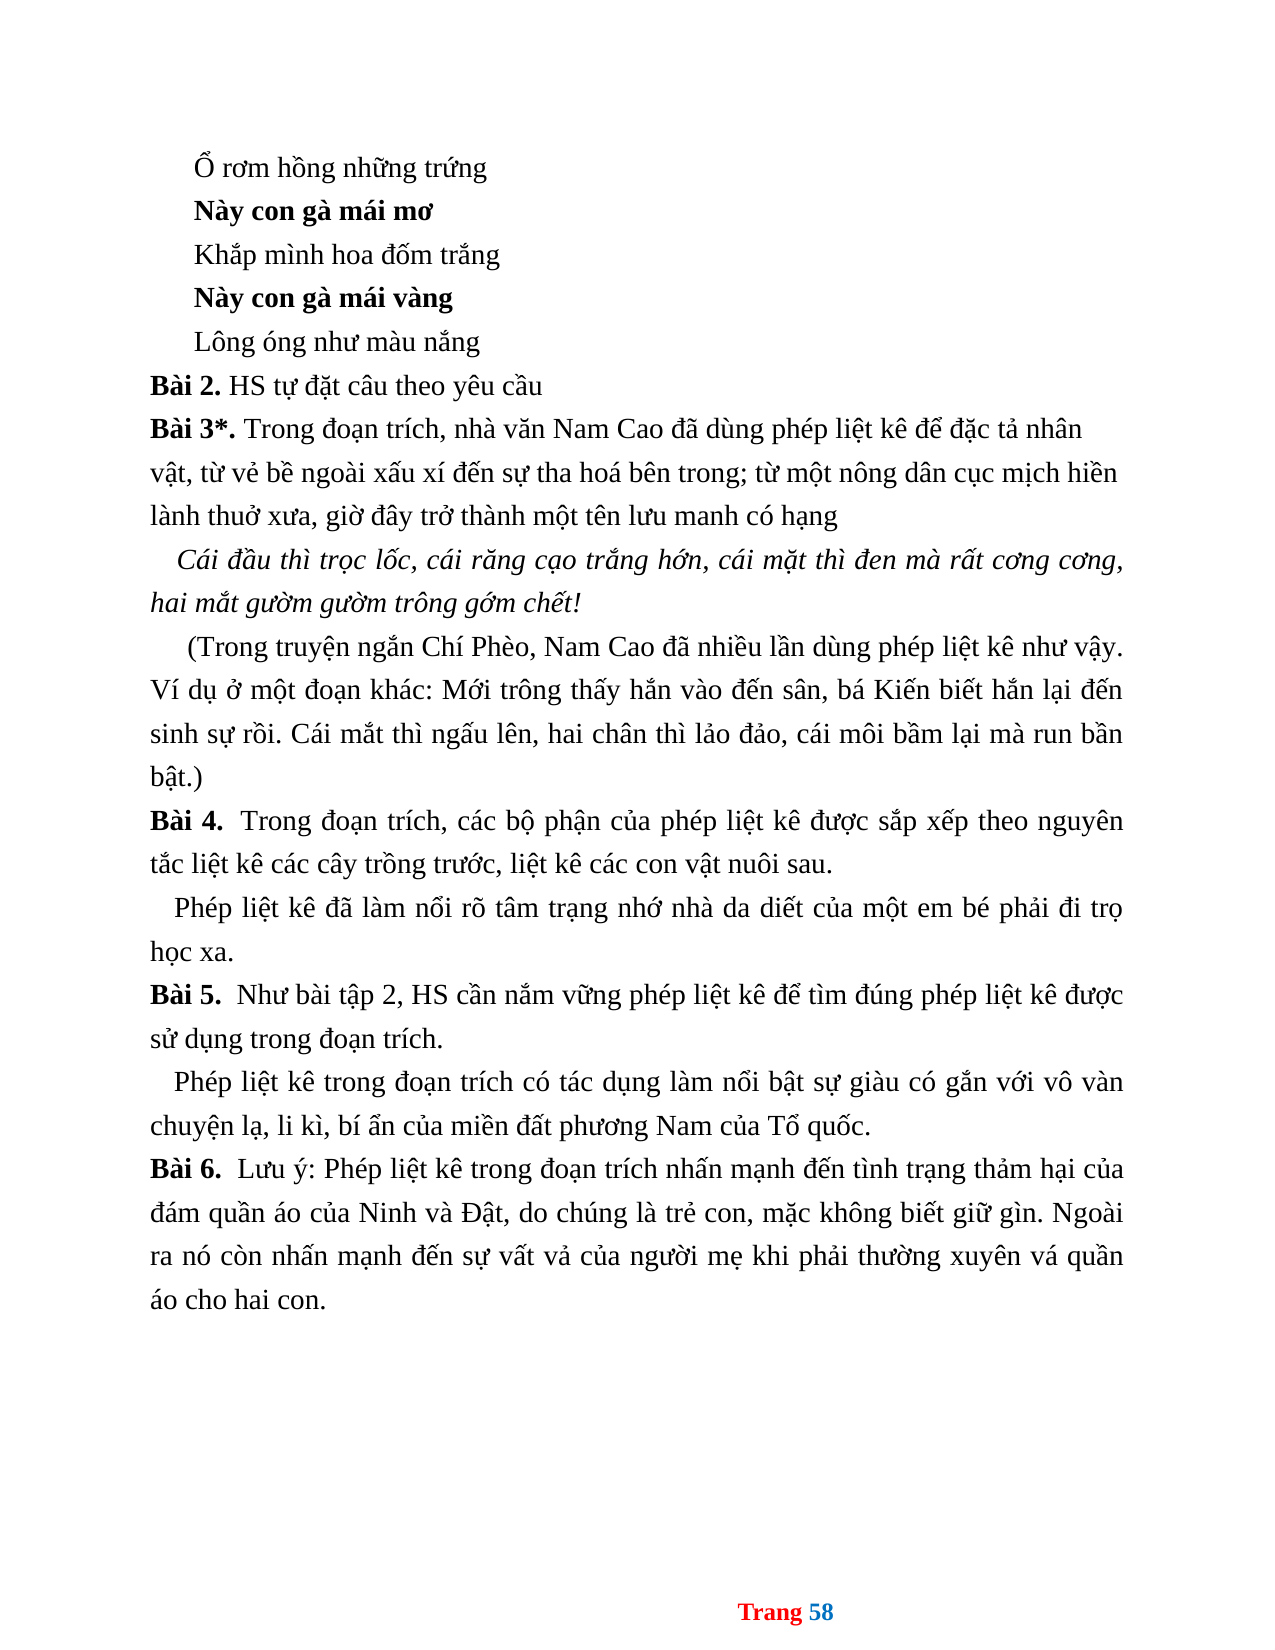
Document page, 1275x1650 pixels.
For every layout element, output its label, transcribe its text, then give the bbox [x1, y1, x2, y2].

text Bài 2. HS tự đặt câu theo yêu cầu Bài 3*. Trong đoạn trích, nhà văn Nam Cao đã dùng phép liệt kê để đặc tả nhân vật, từ vẻ bề ngoài xấu xí đến sự tha hoá bên trong; từ một nông dân cục mịch hiền lành thuở xưa, giờ đây trở thành một tên lưu manh có hạng [150, 368, 1125, 532]
text (Trong truyện ngắn Chí Phèo, Nam Cao đã nhiều lần dùng phép liệt kê như vậy. Ví dụ ở một đoạn khác: Mới trông thấy hắn vào đến sân, bá Kiến biết hắn lại đến sinh sự rồi. Cái mắt thì ngấu lên, hai chân thì lảo đảo, cái môi bầm lại mà run bần bật.) [150, 629, 1125, 793]
text Cái đầu thì trọc lốc, cái răng cạo trắng hớn, cái mặt thì đen mà rất cơng cơng, hai mắt gườm gườm trông gớm chết! [150, 542, 1125, 619]
text Phép liệt kê đã làm nổi rõ tâm trạng nhớ nhà da diết của một em bé phải đi trọ học xa. [150, 890, 1125, 967]
text Khắp mình hoa đốm trắng [150, 237, 1125, 271]
text Này con gà mái vàng [150, 281, 1125, 314]
text Phép liệt kê trong đoạn trích có tác dụng làm nổi bật sự giàu có gắn với vô vàn chuyện lạ, li kì, bí ẩn của miền đất phương Nam của Tổ quốc. [150, 1064, 1125, 1141]
text Bài 6. Lưu ý: Phép liệt kê trong đoạn trích nhấn mạnh đến tình trạng thảm hại của đám quần áo của Ninh và Đật, do chúng là trẻ con, mặc không biết giữ gìn. Ngoài ra nó còn nhấn mạnh đến sự vất vả của người mẹ khi phải thường xuyên vá quần áo cho hai con. [150, 1151, 1125, 1316]
text Bài 5. Như bài tập 2, HS cần nắm vững phép liệt kê để tìm đúng phép liệt kê được sử dụng trong đoạn trích. [150, 977, 1125, 1054]
text Ổ rơm hồng những trứng [150, 150, 1125, 183]
text Này con gà mái mơ [150, 193, 1125, 227]
text Bài 4. Trong đoạn trích, các bộ phận của phép liệt kê được sắp xếp theo nguyên tắc liệt kê các cây trồng trước, liệt kê các con vật nuôi sau. [150, 803, 1125, 880]
text Lông óng như màu nắng [150, 324, 1125, 358]
